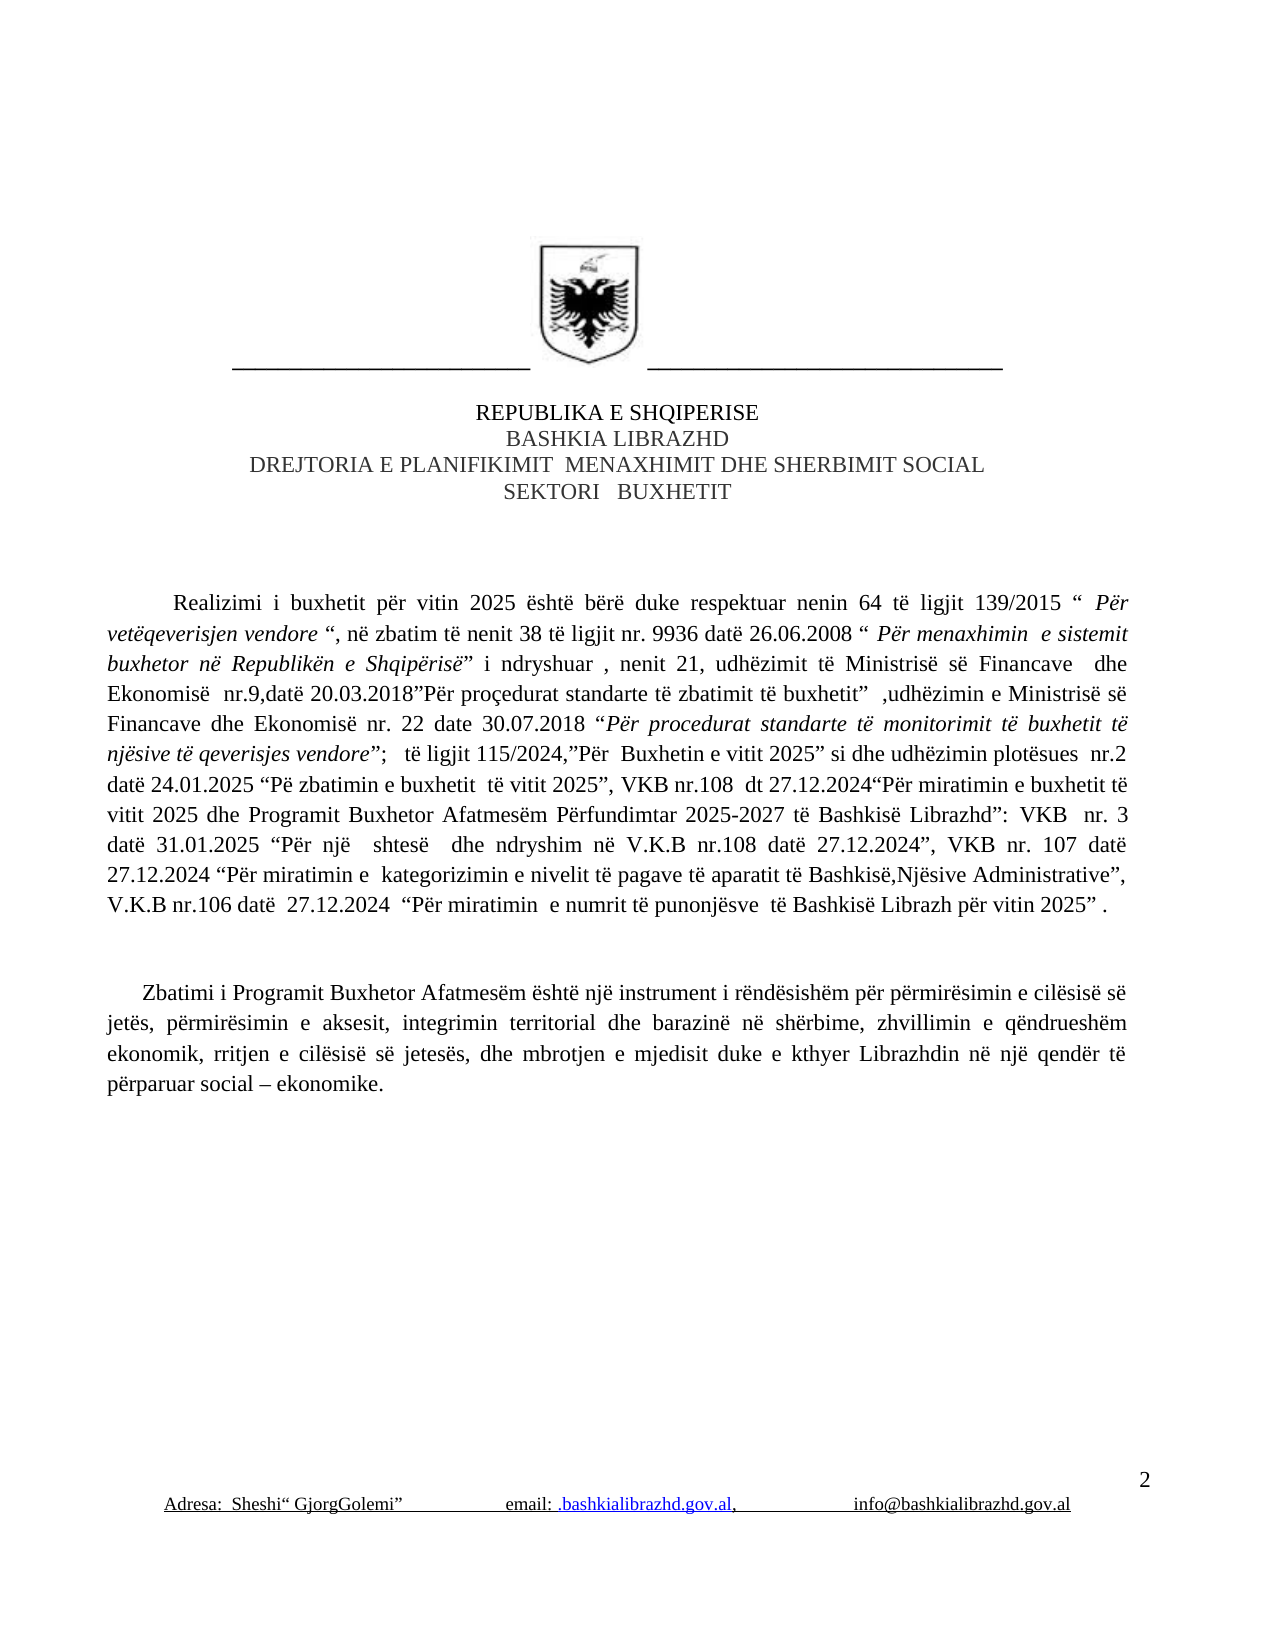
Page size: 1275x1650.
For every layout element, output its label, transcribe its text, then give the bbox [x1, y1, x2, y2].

text _________________________________________________________ [84, 236, 1151, 372]
text REPUBLIKA E SHQIPERISE [84, 399, 1151, 425]
text Zbatimi i Programit Buxhetor Afatmesëm është një instrument i rëndësishëm për përmirësimin e cilësisë së jetës, përmirësimin e aksesit, integrimin territorial dhe barazinë në shërbime, zhvillimin e qëndrueshëm ekonomik, rritjen e cilësisë së jetesës, dhe mbrotjen e mjedisit duke e kthyer Librazhdin në një qendër të përparuar social – ekonomike. [107, 979, 1128, 1096]
picture [530, 236, 648, 368]
text Realizimi i buxhetit për vitin 2025 është bërë duke respektuar nenin 64 të ligjit 139/2015 “ Për vetëqeverisjen vendore “, në zbatim të nenit 38 të ligjit nr. 9936 datë 26.06.2008 “ Për menaxhimin e sistemit buxhetor në Republikën e Shqipërisë” i ndryshuar , nenit 21, udhëzimit të Ministrisë së Financave dhe Ekonomisë nr.9,datë 20.03.2018”Për proçedurat standarte të zbatimit të buxhetit” ,udhëzimin e Ministrisë së Financave dhe Ekonomisë nr. 22 date 30.07.2018 “Për procedurat standarte të monitorimit të buxhetit të njësive të qeverisjes vendore”; të ligjit 115/2024,”Për Buxhetin e vitit 2025” si dhe udhëzimin plotësues nr.2 datë 24.01.2025 “Pë zbatimin e buxhetit të vitit 2025”, VKB nr.108 dt 27.12.2024“Për miratimin e buxhetit të vitit 2025 dhe Programit Buxhetor Afatmesëm Përfundimtar 2025-2027 të Bashkisë Librazhd”: VKB nr. 3 datë 31.01.2025 “Për një shtesë dhe ndryshim në V.K.B nr.108 datë 27.12.2024”, VKB nr. 107 datë 27.12.2024 “Për miratimin e kategorizimin e nivelit të pagave të aparatit të Bashkisë,Njësive Administrative”, V.K.B nr.106 datë 27.12.2024 “Për miratimin e numrit të punonjësve të Bashkisë Librazh për vitin 2025” . [107, 589, 1128, 918]
text DREJTORIA E PLANIFIKIMIT MENAXHIMIT DHE SHERBIMIT SOCIAL [84, 451, 1151, 478]
text BASHKIA LIBRAZHD [84, 425, 1151, 451]
text SEKTORI BUXHETIT [84, 478, 1151, 504]
